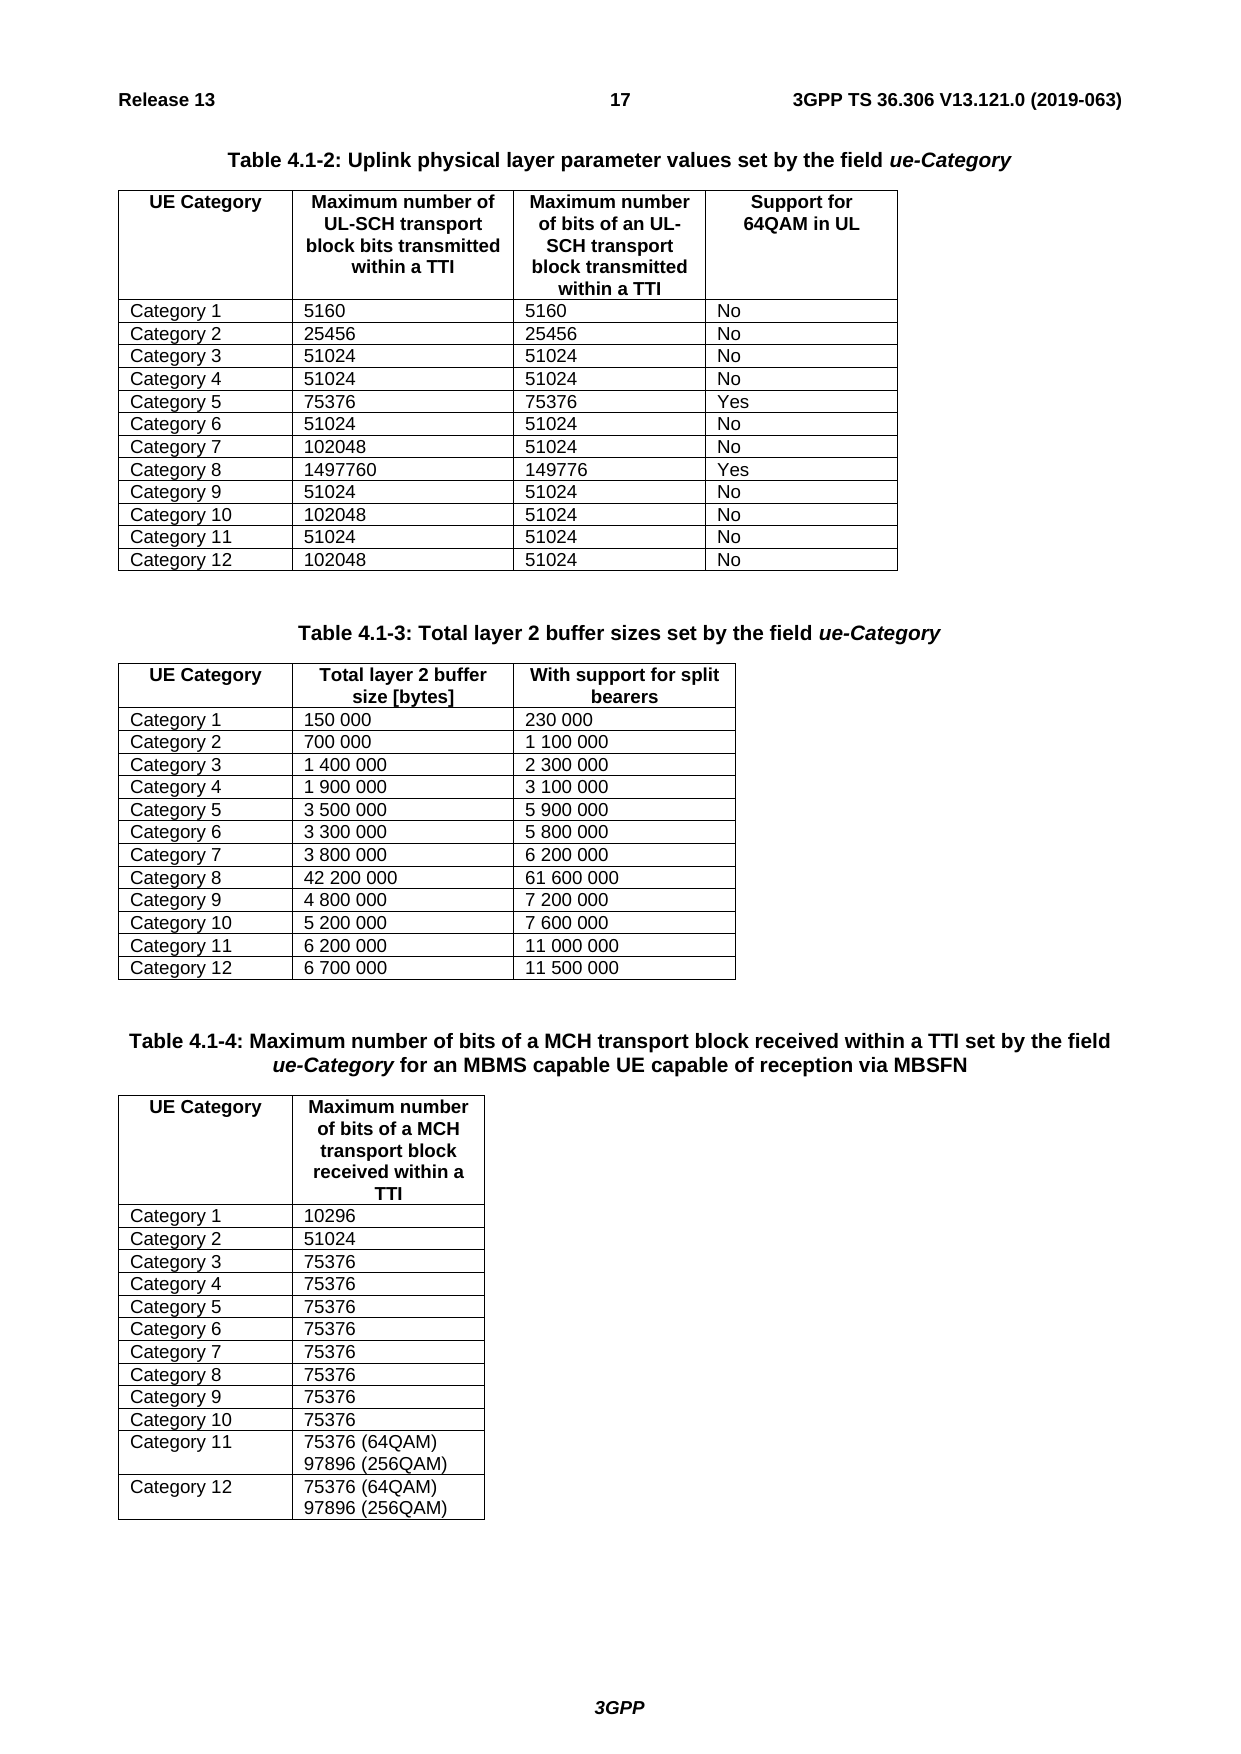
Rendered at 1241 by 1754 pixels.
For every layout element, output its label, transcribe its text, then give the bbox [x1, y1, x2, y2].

table_cell Category 6 [119, 1318, 292, 1340]
table_cell 7 600 000 [514, 912, 735, 933]
table_cell Category 1 [119, 708, 292, 730]
table_cell Category 5 [119, 1296, 292, 1317]
text Table 4.1-3: Total layer 2 buffer sizes set by the field ue-Category [118, 620, 1122, 644]
table_cell 75376 [293, 391, 513, 412]
table_header UE Category [119, 191, 292, 299]
table_cell Category 7 [119, 844, 292, 866]
text Table 4.1-2: Uplink physical layer parameter values set by the field ue-Category [118, 147, 1122, 171]
table_cell Category 11 [119, 526, 292, 548]
table_cell Category 4 [119, 1273, 292, 1294]
table_cell 42 200 000 [293, 867, 513, 888]
table_cell 150 000 [293, 708, 513, 730]
table_cell No [706, 436, 897, 457]
table_cell 51024 [293, 1228, 484, 1249]
table_cell 700 000 [293, 731, 513, 752]
table_cell Category 5 [119, 391, 292, 412]
table_cell 75376 (64QAM) 97896 (256QAM) [293, 1431, 484, 1474]
table_cell 75376 (64QAM) 97896 (256QAM) [293, 1475, 484, 1518]
table_cell 51024 [293, 526, 513, 548]
table_cell 51024 [514, 549, 705, 570]
table_cell Category 3 [119, 1250, 292, 1272]
table_cell 6 200 000 [293, 934, 513, 956]
table_cell 5160 [293, 300, 513, 322]
table_cell Category 8 [119, 458, 292, 480]
table_cell Category 1 [119, 1205, 292, 1227]
table_header Maximum number of bits of an UL-SCH transport block transmitted within a TTI [514, 191, 705, 299]
table_cell 11 000 000 [514, 934, 735, 956]
table_header Maximum number of bits of a MCH transport block received within a TTI [293, 1096, 484, 1204]
table_cell 75376 [293, 1386, 484, 1408]
table_cell Category 6 [119, 821, 292, 843]
table_cell 5 800 000 [514, 821, 735, 843]
table_cell 7 200 000 [514, 889, 735, 911]
table_cell Category 2 [119, 731, 292, 752]
table_cell Category 7 [119, 1341, 292, 1362]
table_cell 5160 [514, 300, 705, 322]
table_cell 51024 [514, 368, 705, 389]
table_header UE Category [119, 664, 292, 707]
text Table 4.1-4: Maximum number of bits of a MCH transport block received within a TTI set by the field ue-Category for an MBMS capable UE capable of reception via MBSFN [118, 1029, 1122, 1077]
table_cell Category 9 [119, 1386, 292, 1408]
table_cell 11 500 000 [514, 957, 735, 978]
table_cell 25456 [514, 323, 705, 344]
table_cell No [706, 526, 897, 548]
table_cell Category 10 [119, 504, 292, 525]
table_cell 51024 [514, 481, 705, 502]
table_header Maximum number of UL-SCH transport block bits transmitted within a TTI [293, 191, 513, 299]
table_cell 75376 [514, 391, 705, 412]
table_cell 3 300 000 [293, 821, 513, 843]
table_cell Category 12 [119, 1475, 292, 1518]
table_cell 51024 [293, 345, 513, 367]
table_header With support for split bearers [514, 664, 735, 707]
table_cell No [706, 323, 897, 344]
table_cell 51024 [514, 345, 705, 367]
table_cell 1 100 000 [514, 731, 735, 752]
table_cell 75376 [293, 1341, 484, 1362]
table_cell 51024 [514, 436, 705, 457]
table_cell 75376 [293, 1409, 484, 1430]
table_cell Category 7 [119, 436, 292, 457]
table_cell Yes [706, 458, 897, 480]
table_cell Category 1 [119, 300, 292, 322]
table_header Total layer 2 buffer size [bytes] [293, 664, 513, 707]
table_cell 102048 [293, 504, 513, 525]
table_cell No [706, 345, 897, 367]
table_cell No [706, 300, 897, 322]
table_cell Category 6 [119, 413, 292, 435]
table_header Support for 64QAM in UL [706, 191, 897, 299]
table_cell 51024 [514, 504, 705, 525]
table_cell 75376 [293, 1364, 484, 1385]
table_cell 5 200 000 [293, 912, 513, 933]
table_cell 3 100 000 [514, 776, 735, 798]
table_cell 75376 [293, 1250, 484, 1272]
table_cell No [706, 504, 897, 525]
table_cell 2 300 000 [514, 754, 735, 775]
table_cell Category 12 [119, 549, 292, 570]
table_cell Category 9 [119, 889, 292, 911]
table_cell 6 700 000 [293, 957, 513, 978]
table_cell Category 12 [119, 957, 292, 978]
table_cell 75376 [293, 1273, 484, 1294]
table_cell 51024 [514, 526, 705, 548]
table_cell 75376 [293, 1318, 484, 1340]
table_cell 6 200 000 [514, 844, 735, 866]
table_cell Category 10 [119, 1409, 292, 1430]
table_cell 4 800 000 [293, 889, 513, 911]
table_header UE Category [119, 1096, 292, 1204]
table_cell Category 3 [119, 345, 292, 367]
table_cell 51024 [293, 413, 513, 435]
table_cell 3 500 000 [293, 799, 513, 820]
table_cell Category 9 [119, 481, 292, 502]
table_cell 102048 [293, 549, 513, 570]
table_cell Category 3 [119, 754, 292, 775]
table_cell Category 5 [119, 799, 292, 820]
table_cell Category 10 [119, 912, 292, 933]
table_cell 75376 [293, 1296, 484, 1317]
table_cell No [706, 368, 897, 389]
table_cell No [706, 549, 897, 570]
table_cell 1 900 000 [293, 776, 513, 798]
table_cell 149776 [514, 458, 705, 480]
table_cell 230 000 [514, 708, 735, 730]
table_cell Category 2 [119, 1228, 292, 1249]
table_cell 3 800 000 [293, 844, 513, 866]
table_cell Category 8 [119, 867, 292, 888]
table_cell Category 8 [119, 1364, 292, 1385]
table_cell 51024 [293, 481, 513, 502]
table_cell 51024 [293, 368, 513, 389]
table_cell Category 11 [119, 934, 292, 956]
table_cell Category 4 [119, 368, 292, 389]
table_cell 102048 [293, 436, 513, 457]
table_cell 1 400 000 [293, 754, 513, 775]
table_cell 1497760 [293, 458, 513, 480]
table_cell Yes [706, 391, 897, 412]
table_cell 5 900 000 [514, 799, 735, 820]
table_cell Category 4 [119, 776, 292, 798]
table_cell Category 2 [119, 323, 292, 344]
table_cell Category 11 [119, 1431, 292, 1474]
table_cell 51024 [514, 413, 705, 435]
table_cell 10296 [293, 1205, 484, 1227]
table_cell 25456 [293, 323, 513, 344]
table_cell No [706, 413, 897, 435]
table_cell 61 600 000 [514, 867, 735, 888]
table_cell No [706, 481, 897, 502]
